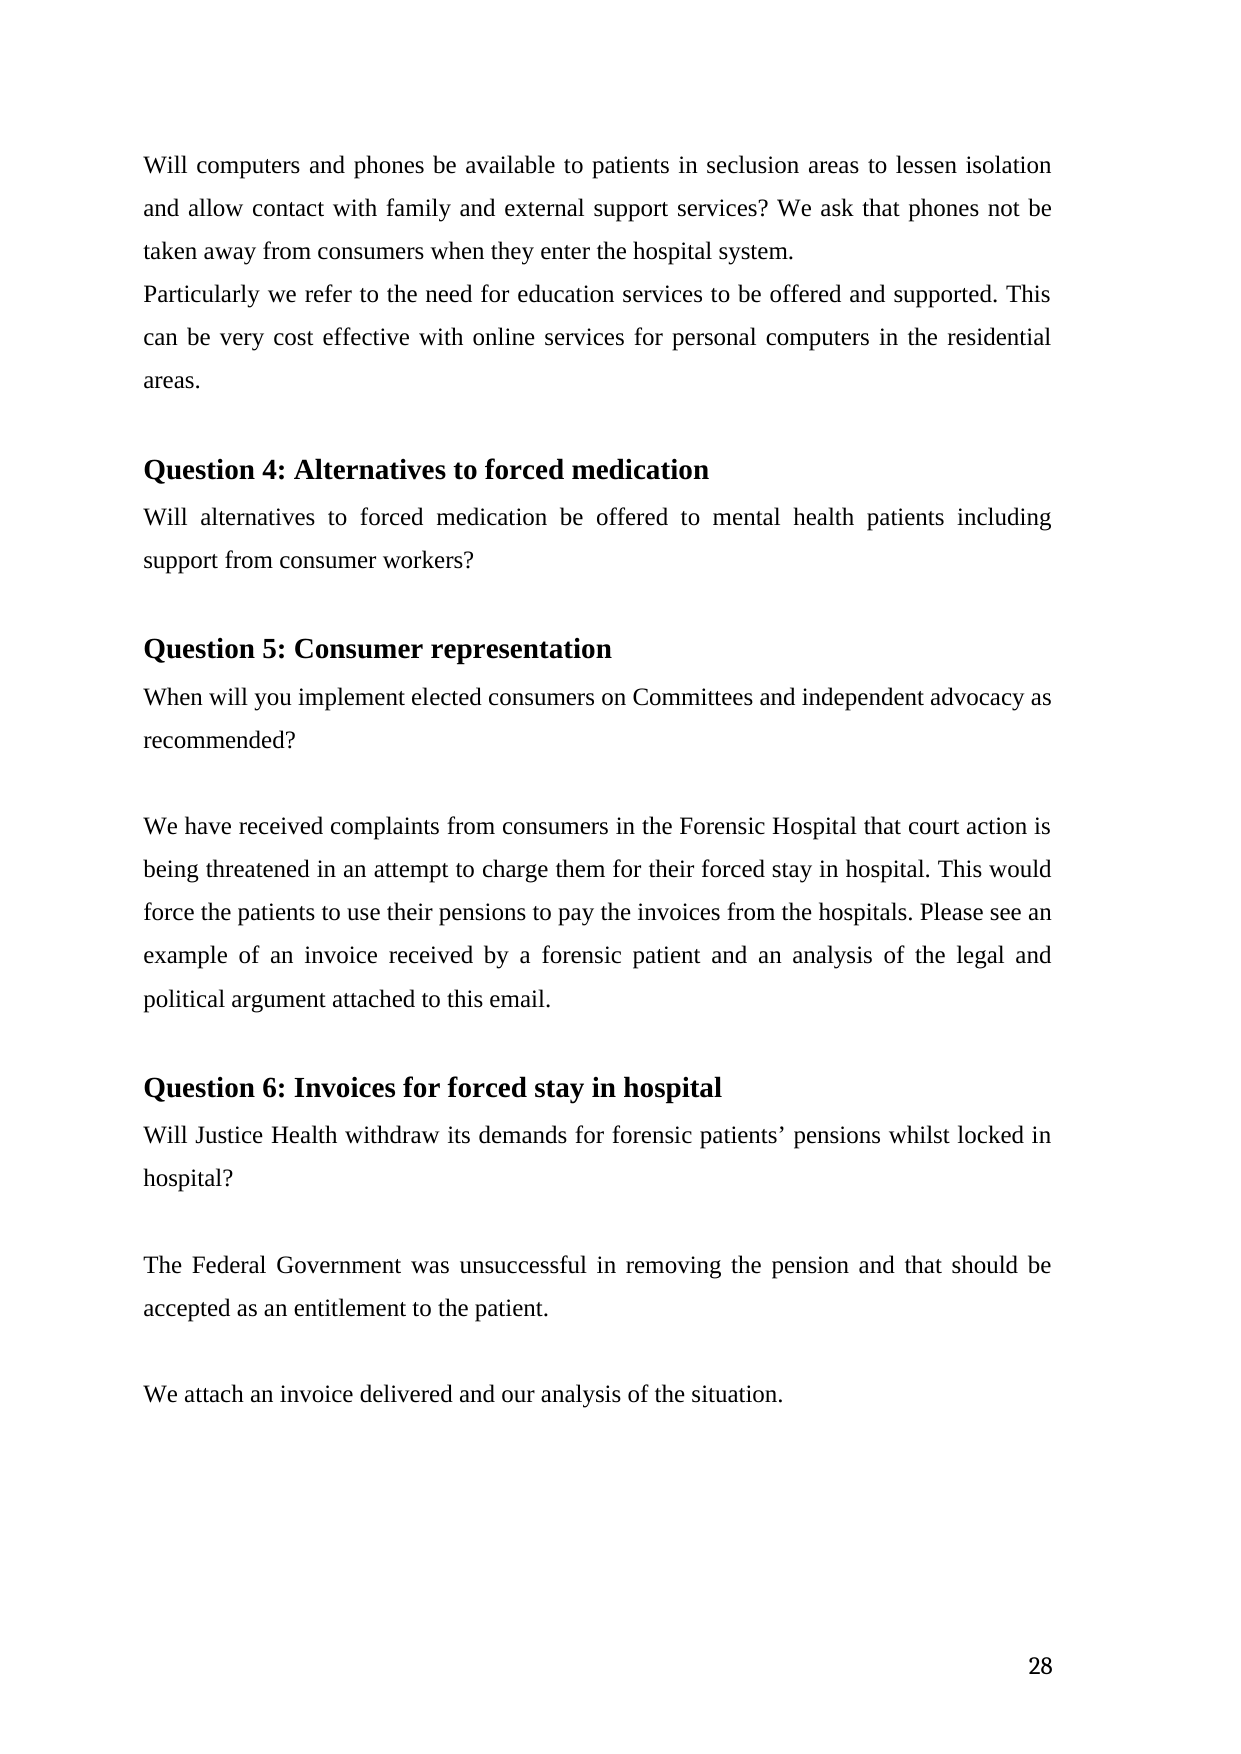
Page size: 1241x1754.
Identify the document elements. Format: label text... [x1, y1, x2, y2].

text When will you implement elected consumers on Committees and independent advocacy as recommended? [143, 682, 1053, 754]
text We have received complaints from consumers in the Forensic Hospital that court action is being threatened in an attempt to charge them for their forced stay in hospital. This would force the patients to use their pensions to pay the invoices from the hospitals. Please see an example of an invoice received by a forensic patient and an analysis of the legal and political argument attached to this email. [143, 811, 1053, 1012]
text Particularly we refer to the need for education services to be offered and supported. This can be very cost effective with online services for personal computers in the residential areas. [143, 279, 1053, 394]
text Question 6: Invoices for forced stay in hospital [143, 1070, 1053, 1103]
text Will alternatives to forced medication be offered to mental health patients including support from consumer workers? [143, 502, 1053, 574]
text Question 5: Consumer representation [143, 632, 1053, 665]
text We attach an invoice delivered and our analysis of the situation. [143, 1379, 1053, 1408]
text Question 4: Alternatives to forced medication [143, 452, 1053, 485]
text Will Justice Health withdraw its demands for forensic patients’ pensions whilst locked in hospital? [143, 1120, 1053, 1192]
text Will computers and phones be available to patients in seclusion areas to lessen isolation and allow contact with family and external support services? We ask that phones not be taken away from consumers when they enter the hospital system. [143, 150, 1053, 265]
text The Federal Government was unsuccessful in removing the pension and that should be accepted as an entitlement to the patient. [143, 1250, 1053, 1322]
